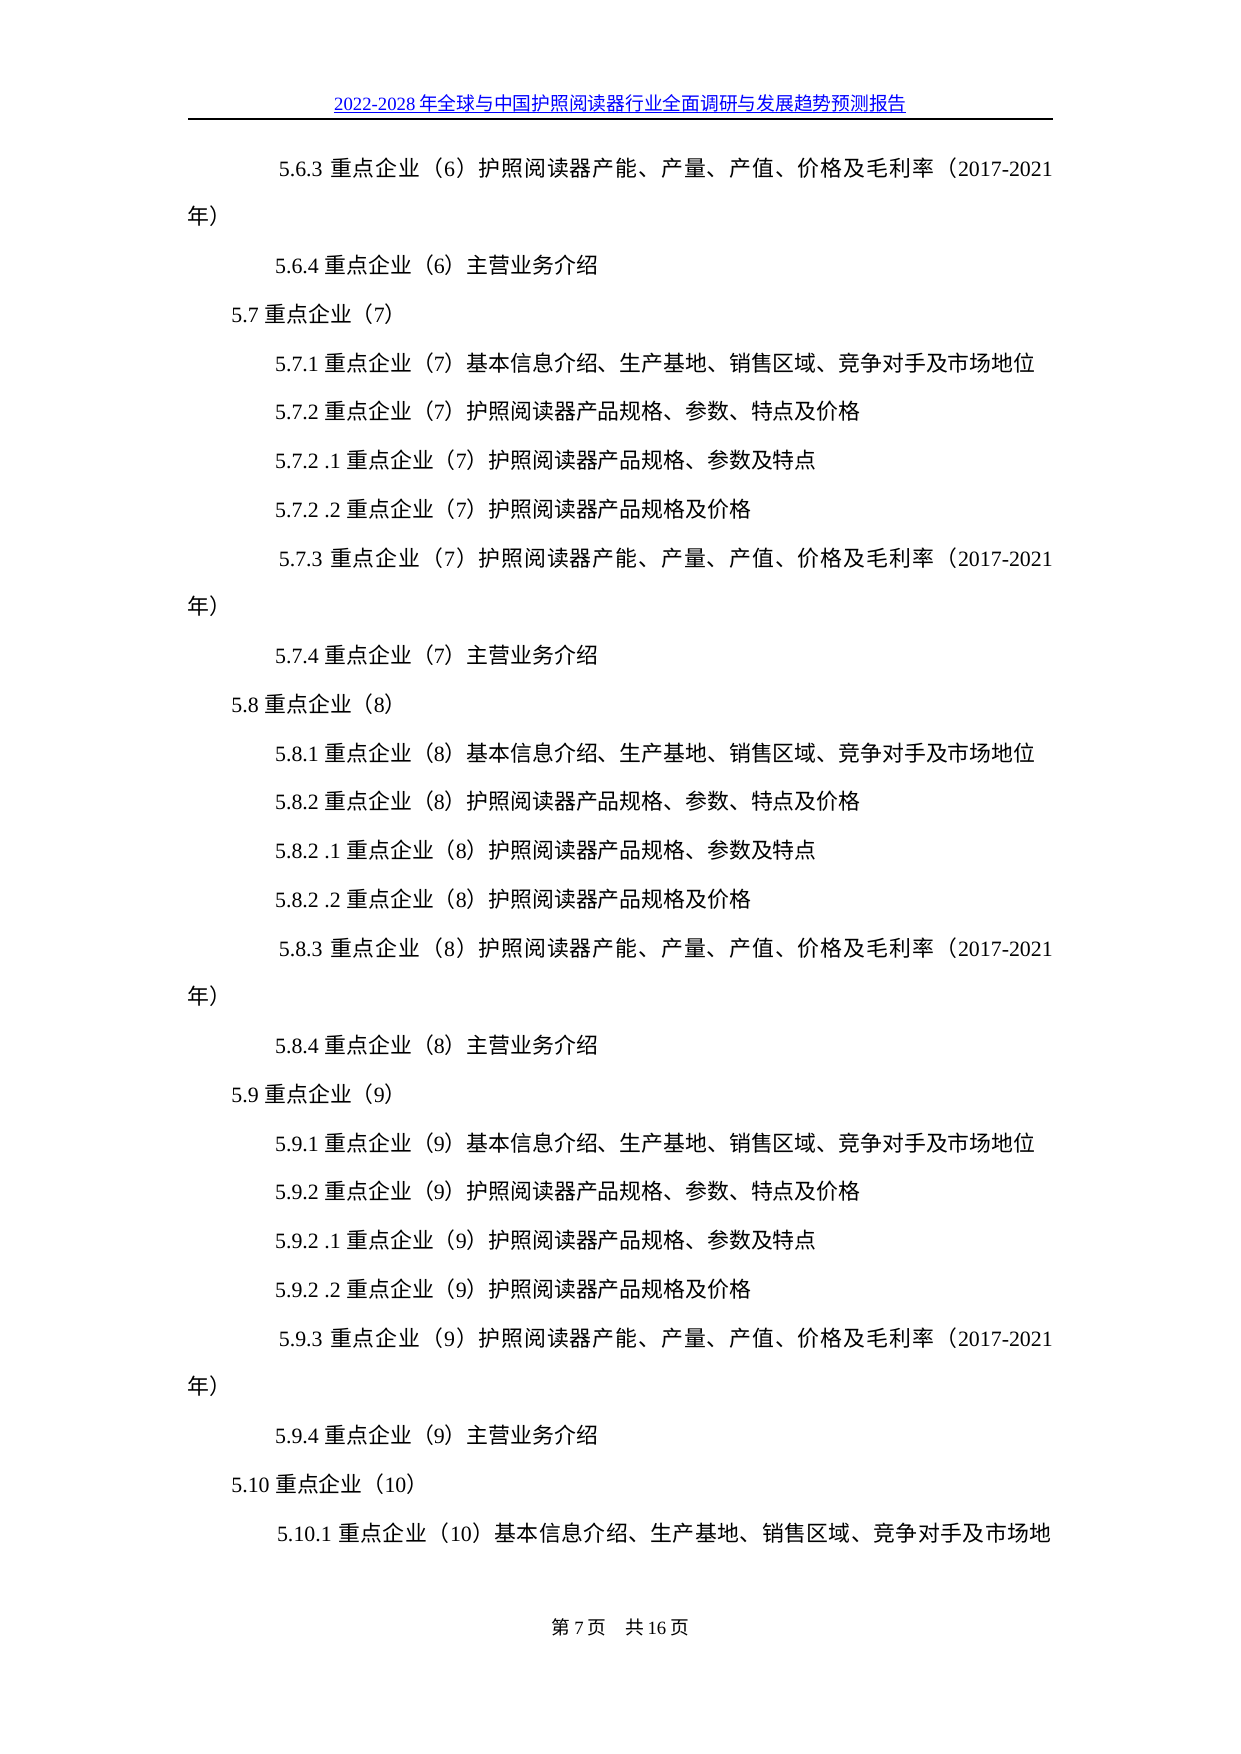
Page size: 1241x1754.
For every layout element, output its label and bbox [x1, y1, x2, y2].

text [187, 150, 1053, 1548]
